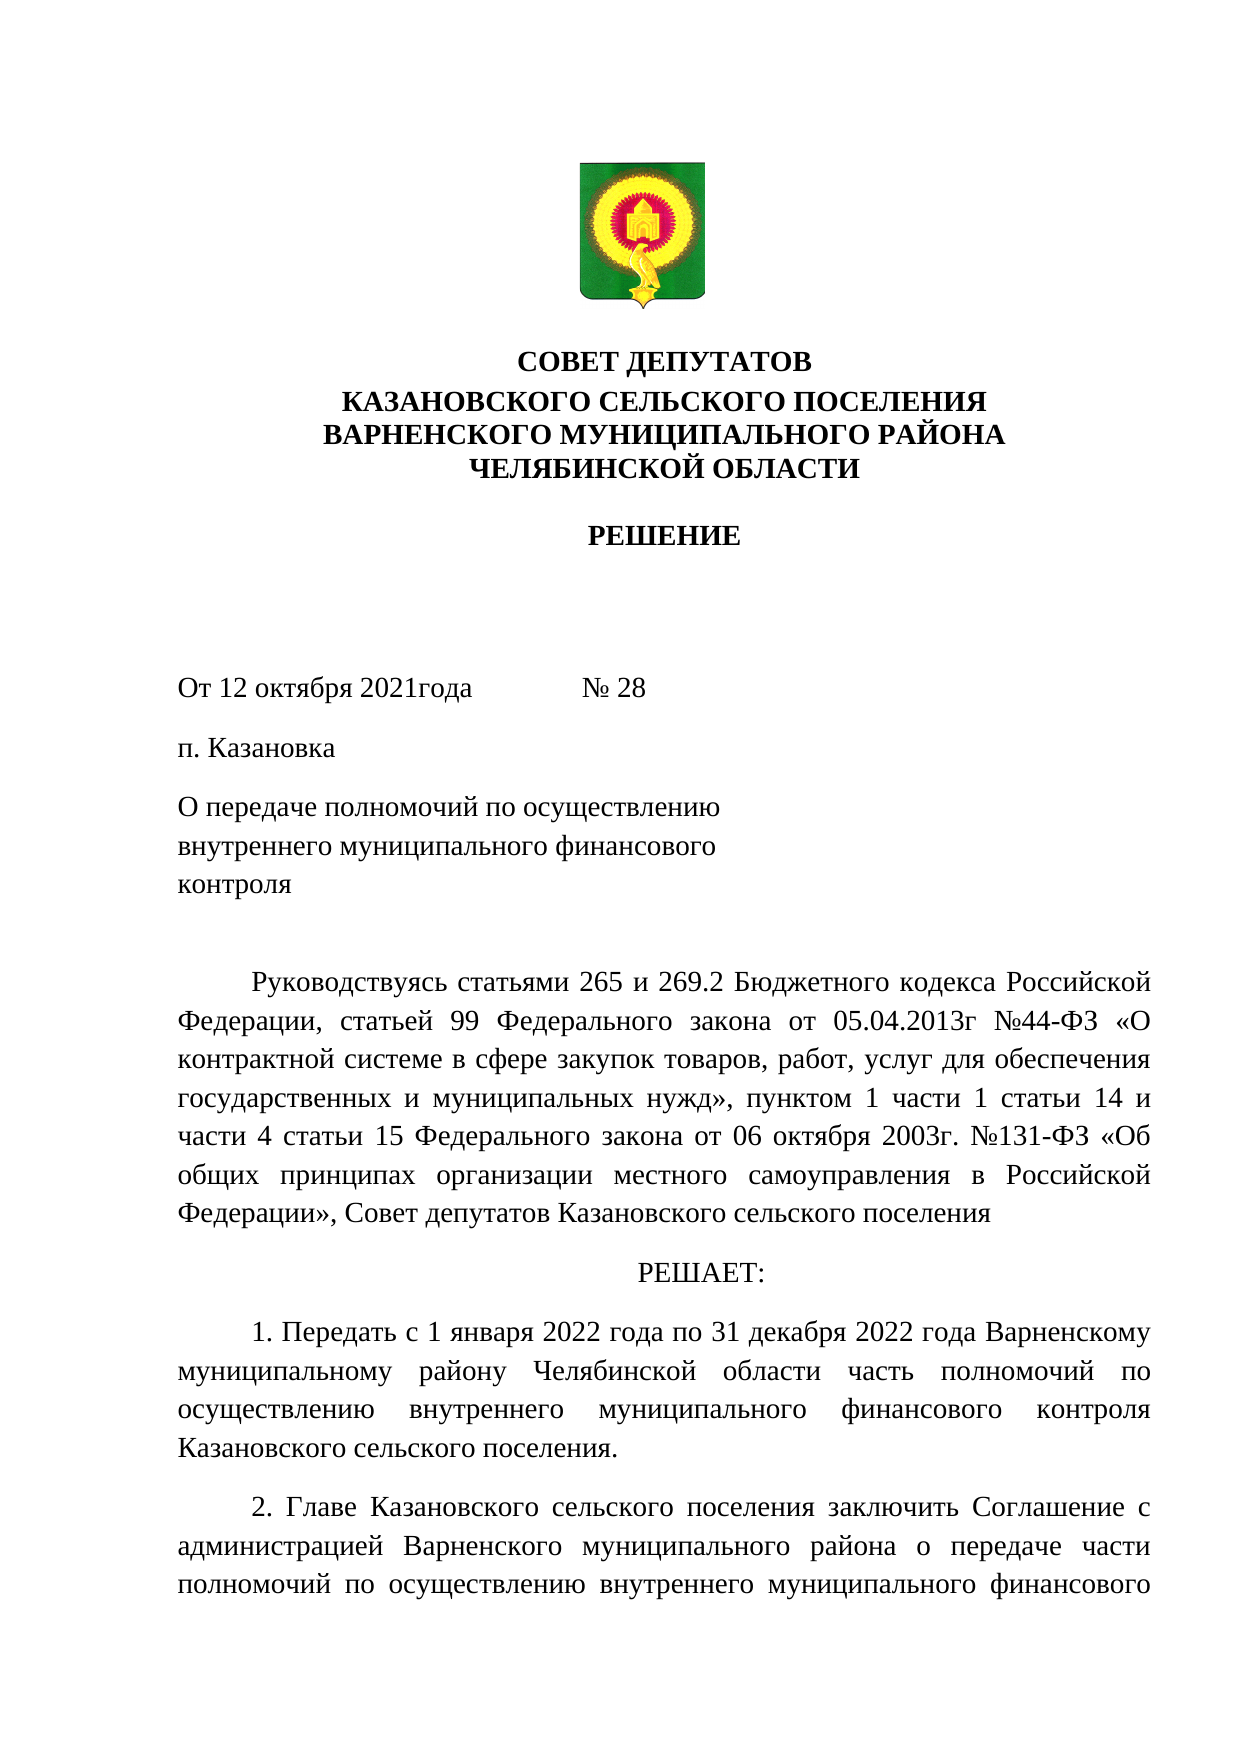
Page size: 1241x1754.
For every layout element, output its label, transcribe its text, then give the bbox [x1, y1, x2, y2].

text внутреннего муниципального финансового [177, 828, 1152, 861]
text О передаче полномочий по осуществлению [177, 789, 1152, 823]
text СОВЕТ ДЕПУТАТОВ [177, 344, 1152, 378]
text ЧЕЛЯБИНСКОЙ ОБЛАСТИ [177, 451, 1152, 484]
text п. Казановка [177, 730, 1152, 763]
picture [579, 161, 705, 309]
text ВАРНЕНСКОГО МУНИЦИПАЛЬНОГО РАЙОНА [177, 417, 1152, 451]
text От 12 октября 2021года № 28 [177, 670, 1152, 704]
text РЕШЕНИЕ [177, 518, 1152, 552]
text 1. Передать с 1 января 2022 года по 31 декабря 2022 года Варненскому муниципальному району Челябинской области часть полномочий по осуществлению внутреннего муниципального финансового контроля Казановского сельского поселения. [177, 1314, 1152, 1463]
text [177, 1489, 1152, 1600]
text КАЗАНОВСКОГО СЕЛЬСКОГО ПОСЕЛЕНИЯ [177, 384, 1152, 417]
text Руководствуясь статьями 265 и 269.2 Бюджетного кодекса Российской Федерации, статьей 99 Федерального закона от 05.04.2013г №44-ФЗ «О контрактной системе в сфере закупок товаров, работ, услуг для обеспечения государственных и муниципальных нужд», пунктом 1 части 1 статьи 14 и части 4 статьи 15 Федерального закона от 06 октября 2003г. №131-ФЗ «Об общих принципах организации местного самоуправления в Российской Федерации», Совет депутатов Казановского сельского поселения [177, 964, 1152, 1229]
text РЕШАЕТ: [177, 1255, 1152, 1288]
text контроля [177, 866, 1152, 900]
